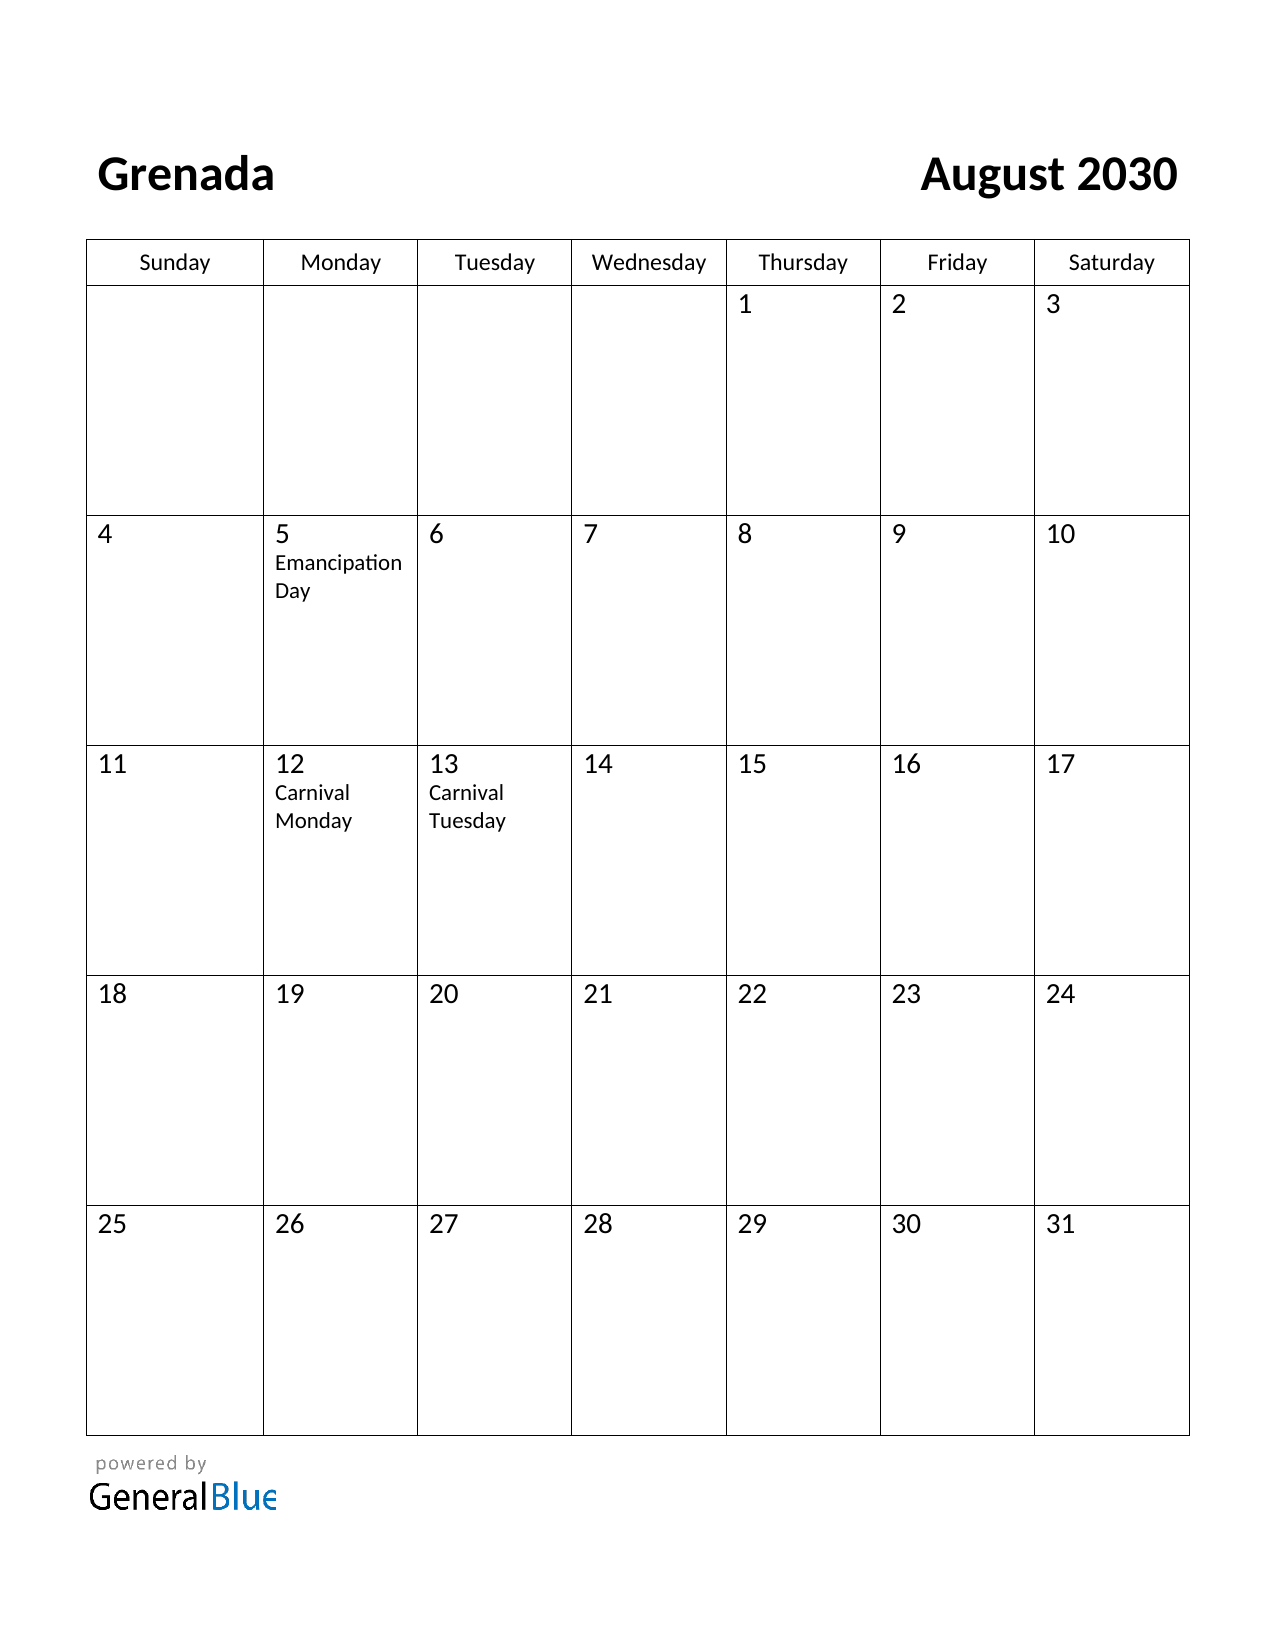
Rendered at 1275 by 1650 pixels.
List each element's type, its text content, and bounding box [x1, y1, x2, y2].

picture [88, 1452, 276, 1515]
table_cell 18 [87, 976, 263, 1008]
table_cell Thursday [727, 240, 880, 284]
table_cell [881, 548, 1034, 744]
table_cell [727, 318, 880, 514]
table_cell 25 [87, 1206, 263, 1238]
table_cell 9 [881, 516, 1034, 548]
table_cell 29 [727, 1206, 880, 1238]
table_cell [1035, 1008, 1189, 1204]
table_cell [87, 1008, 263, 1204]
table_cell Sunday [87, 240, 263, 284]
table_cell 10 [1035, 516, 1189, 548]
table_cell [572, 286, 726, 318]
table_header Grenada [86, 105, 572, 239]
table_cell 27 [418, 1206, 571, 1238]
table_cell [572, 1008, 726, 1204]
table_cell [881, 318, 1034, 514]
table_cell Carnival Monday [264, 778, 417, 974]
table_cell 19 [264, 976, 417, 1008]
table_cell [418, 1238, 571, 1434]
table_cell [572, 318, 726, 514]
table_cell [572, 1238, 726, 1434]
table_cell [418, 548, 571, 744]
table_cell Carnival Tuesday [418, 778, 571, 974]
table_cell [87, 778, 263, 974]
table_cell 7 [572, 516, 726, 548]
table_cell 6 [418, 516, 571, 548]
table_cell [881, 1238, 1034, 1434]
table_cell 13 [418, 746, 571, 778]
table_cell [727, 1238, 880, 1434]
table_cell [87, 318, 263, 514]
table_cell 11 [87, 746, 263, 778]
table_cell [87, 286, 263, 318]
table_cell [1035, 318, 1189, 514]
table_cell 17 [1035, 746, 1189, 778]
table_cell 2 [881, 286, 1034, 318]
table_cell 1 [727, 286, 880, 318]
table_cell [264, 1008, 417, 1204]
table_cell 16 [881, 746, 1034, 778]
table_cell 23 [881, 976, 1034, 1008]
table_cell 3 [1035, 286, 1189, 318]
table_cell [881, 1008, 1034, 1204]
table_cell Emancipation Day [264, 548, 417, 744]
table_cell 30 [881, 1206, 1034, 1238]
table_cell 26 [264, 1206, 417, 1238]
table_cell Tuesday [418, 240, 571, 284]
table_cell 21 [572, 976, 726, 1008]
table_cell [572, 548, 726, 744]
table_cell Saturday [1035, 240, 1189, 284]
table_cell 8 [727, 516, 880, 548]
table_cell [264, 318, 417, 514]
table_cell 28 [572, 1206, 726, 1238]
table_cell 4 [87, 516, 263, 548]
table_cell Friday [881, 240, 1034, 284]
table_cell [727, 1008, 880, 1204]
table_cell [87, 548, 263, 744]
table_cell [1035, 548, 1189, 744]
table_cell 5 [264, 516, 417, 548]
table_cell Wednesday [572, 240, 726, 284]
table_cell [86, 1436, 1189, 1534]
table_cell [264, 1238, 417, 1434]
table_cell 14 [572, 746, 726, 778]
table_cell Monday [264, 240, 417, 284]
table_cell [572, 778, 726, 974]
table_cell 12 [264, 746, 417, 778]
table_cell [881, 778, 1034, 974]
table_cell [418, 318, 571, 514]
table_cell 24 [1035, 976, 1189, 1008]
table_cell 15 [727, 746, 880, 778]
table_cell [418, 286, 571, 318]
table_cell 22 [727, 976, 880, 1008]
table_header August 2030 [572, 105, 1189, 239]
table_cell 31 [1035, 1206, 1189, 1238]
table_cell [1035, 778, 1189, 974]
table_cell [264, 286, 417, 318]
table_cell [87, 1238, 263, 1434]
table_cell [727, 778, 880, 974]
table_cell [727, 548, 880, 744]
table_cell [418, 1008, 571, 1204]
table_cell 20 [418, 976, 571, 1008]
table_cell [1035, 1238, 1189, 1434]
